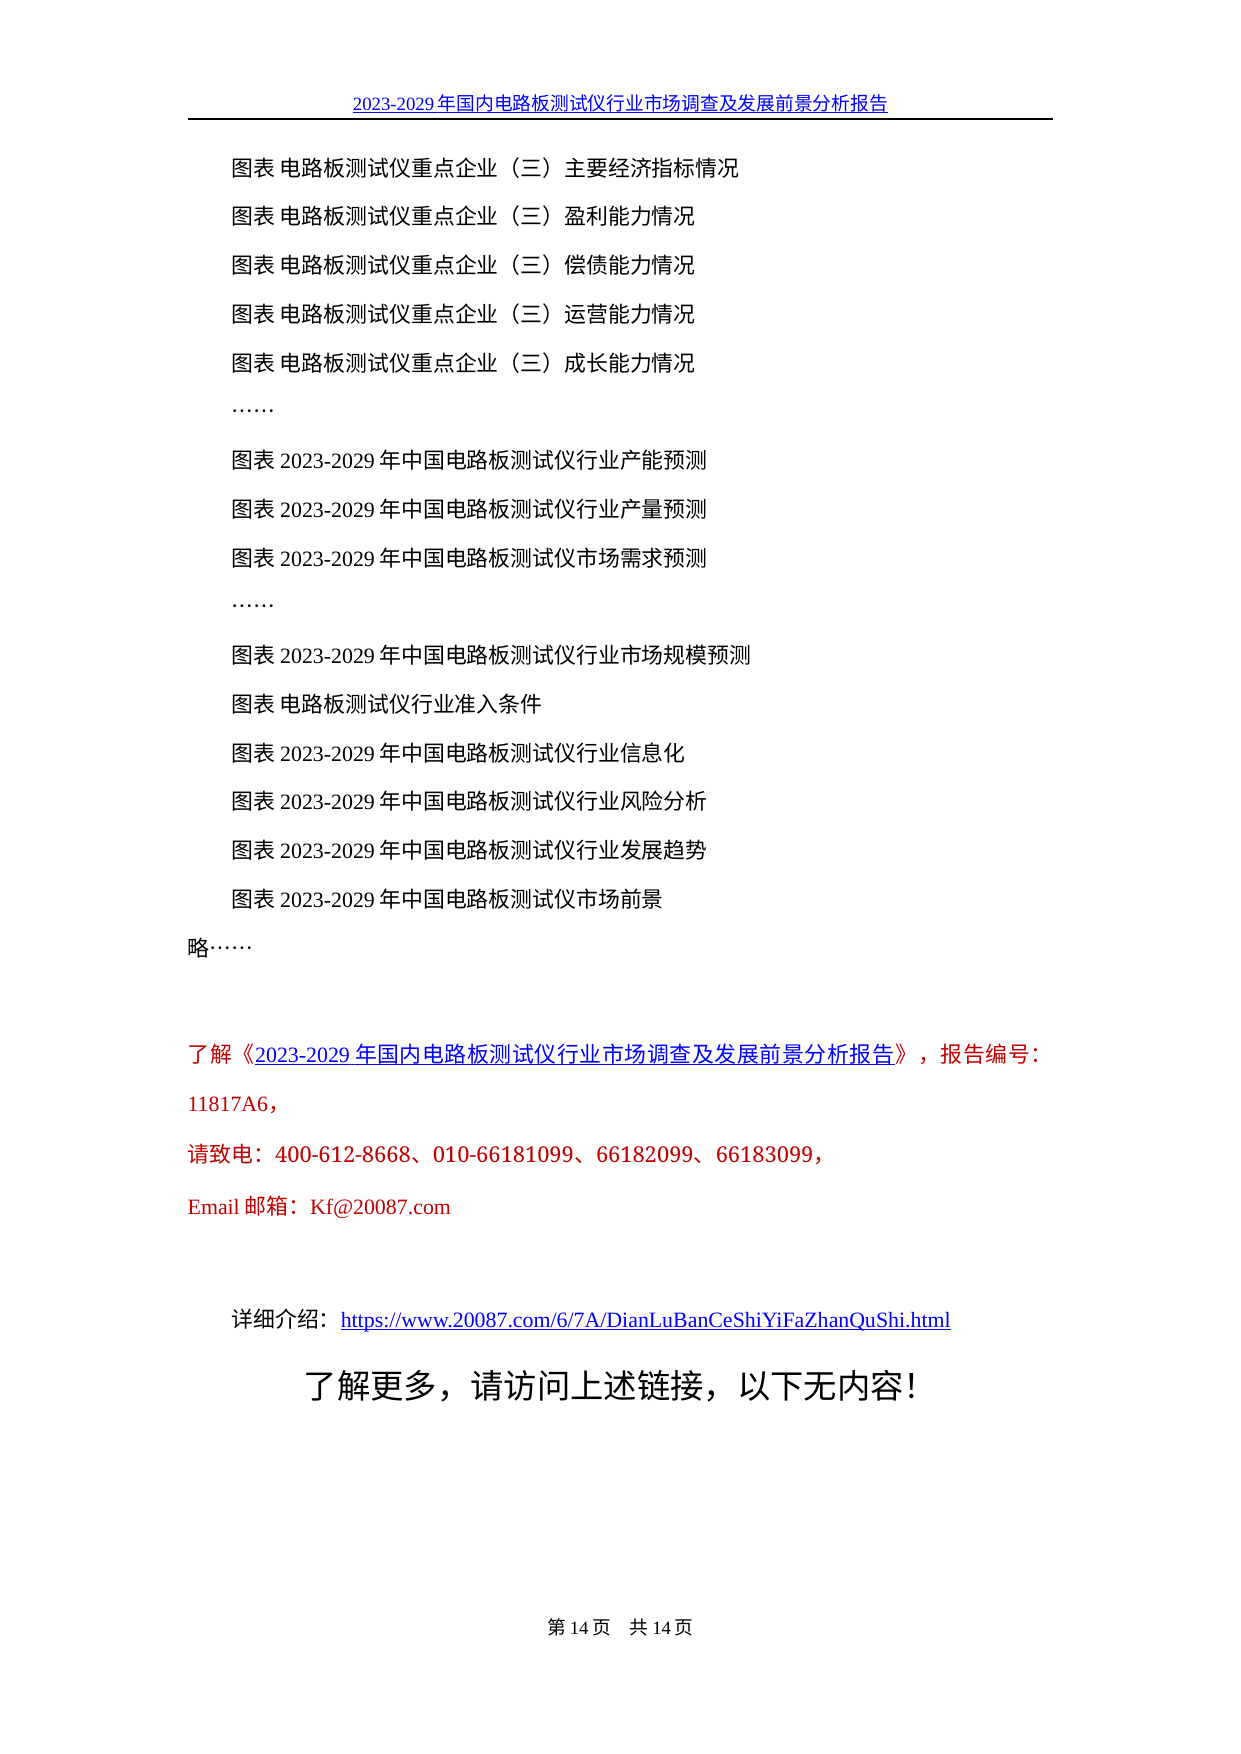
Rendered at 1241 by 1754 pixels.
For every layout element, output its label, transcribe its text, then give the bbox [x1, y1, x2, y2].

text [187, 150, 1053, 963]
title 了解更多，请访问上述链接，以下无内容！ [187, 1351, 1053, 1416]
text 请致电：400-612-8668、010-66181099、66182099、66183099， [187, 1137, 1053, 1169]
text 了解《2023-2029年国内电路板测试仪行业市场调查及发展前景分析报告》，报告编号：11817A6， [187, 1037, 1053, 1118]
text 详细介绍：https://www.20087.com/6/7A/DianLuBanCeShiYiFaZhanQuShi.html [187, 1301, 1053, 1334]
text Email邮箱：Kf@20087.com [187, 1188, 1053, 1221]
